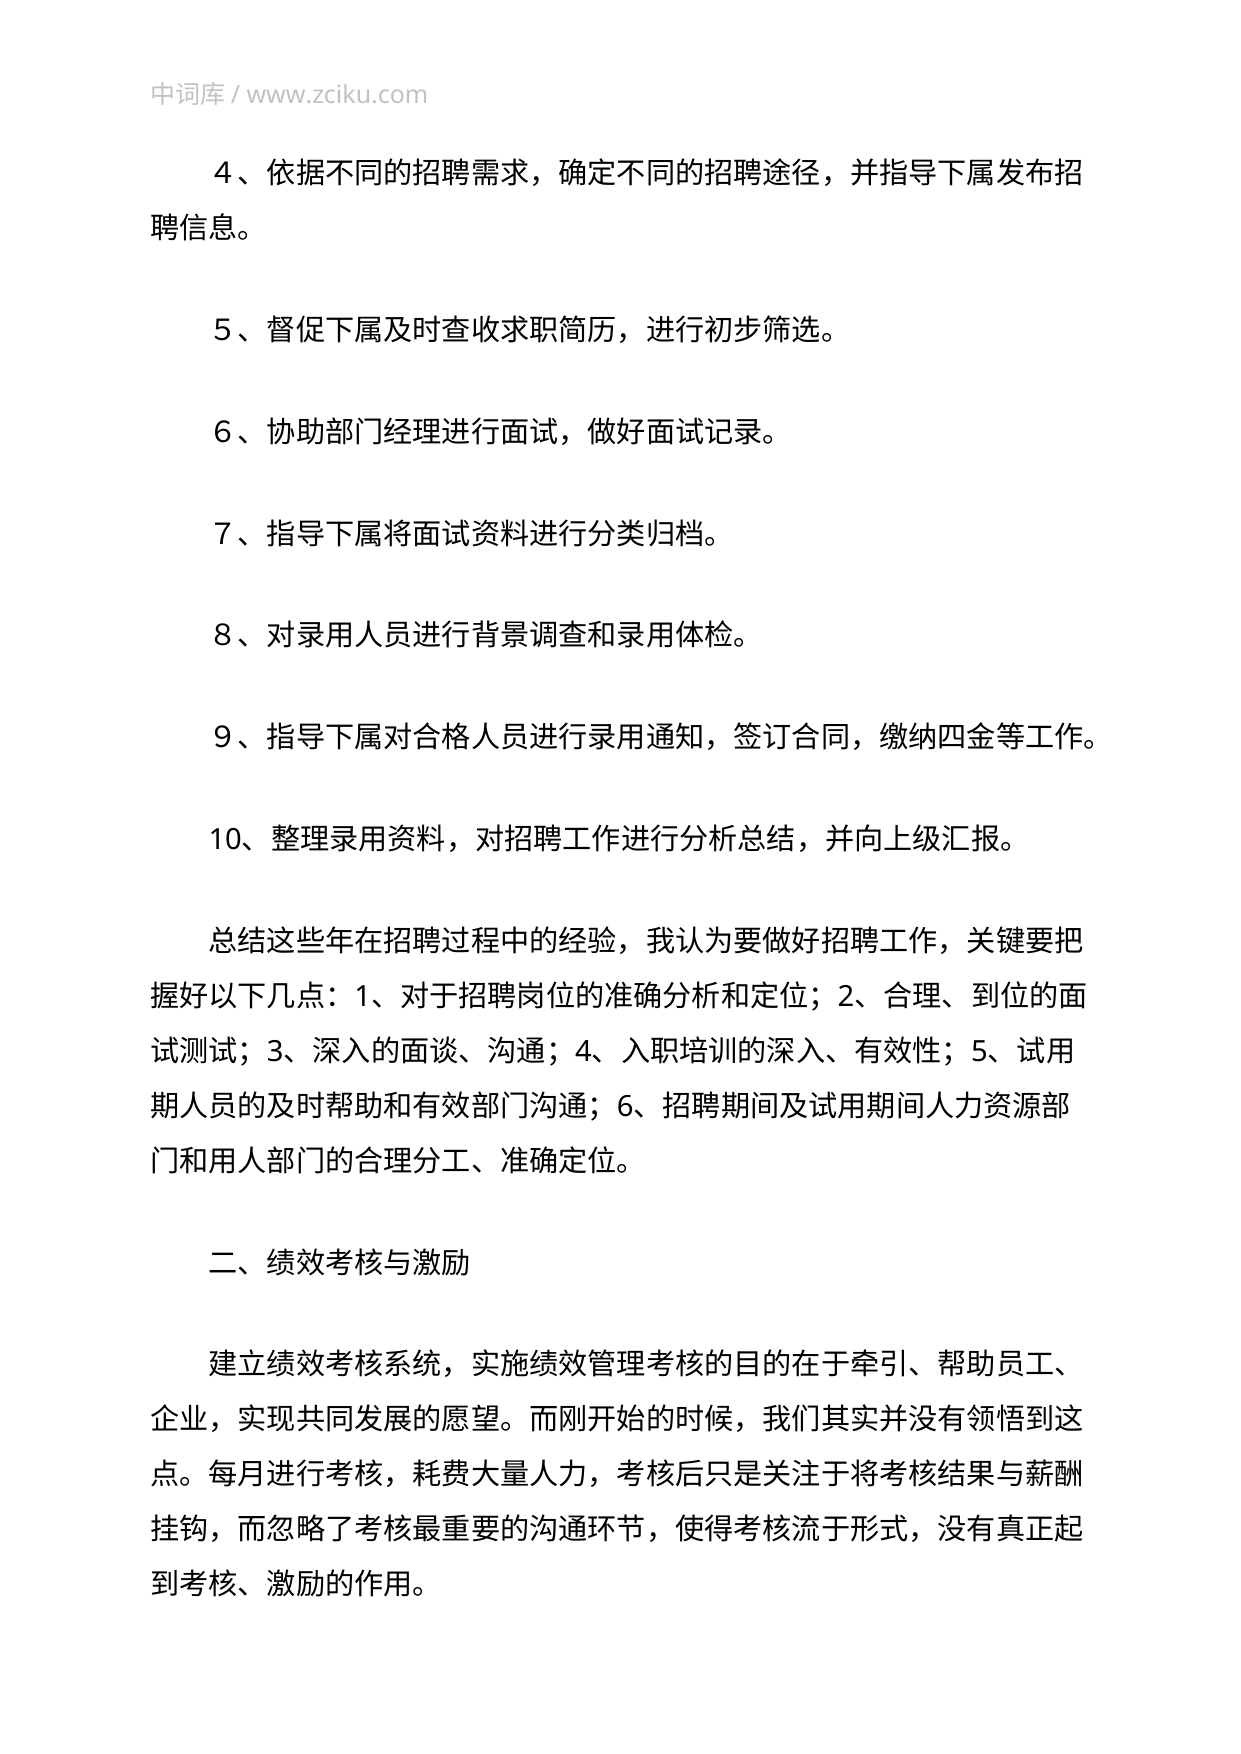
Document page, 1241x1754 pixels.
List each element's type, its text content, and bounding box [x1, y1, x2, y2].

text 总结这些年在招聘过程中的经验，我认为要做好招聘工作，关键要把握好以下几点：1、对于招聘岗位的准确分析和定位；2、合理、到位的面试测试；3、深入的面谈、沟通；4、入职培训的深入、有效性；5、试用期人员的及时帮助和有效部门沟通；6、招聘期间及试用期间人力资源部门和用人部门的合理分工、准确定位。 [150, 917, 1090, 1180]
text ７、指导下属将面试资料进行分类归档。 [150, 510, 1090, 552]
text ９、指导下属对合格人员进行录用通知，签订合同，缴纳四金等工作。 [150, 714, 1090, 756]
text ５、督促下属及时查收求职简历，进行初步筛选。 [150, 307, 1090, 349]
text ６、协助部门经理进行面试，做好面试记录。 [150, 408, 1090, 451]
text 建立绩效考核系统，实施绩效管理考核的目的在于牵引、帮助员工、企业，实现共同发展的愿望。而刚开始的时候，我们其实并没有领悟到这点。每月进行考核，耗费大量人力，考核后只是关注于将考核结果与薪酬挂钩，而忽略了考核最重要的沟通环节，使得考核流于形式，没有真正起到考核、激励的作用。 [150, 1341, 1090, 1603]
text 二、绩效考核与激励 [150, 1239, 1090, 1281]
text ４、依据不同的招聘需求，确定不同的招聘途径，并指导下属发布招聘信息。 [150, 150, 1090, 247]
text 10、整理录用资料，对招聘工作进行分析总结，并向上级汇报。 [150, 816, 1090, 858]
text ８、对录用人员进行背景调查和录用体检。 [150, 612, 1090, 654]
